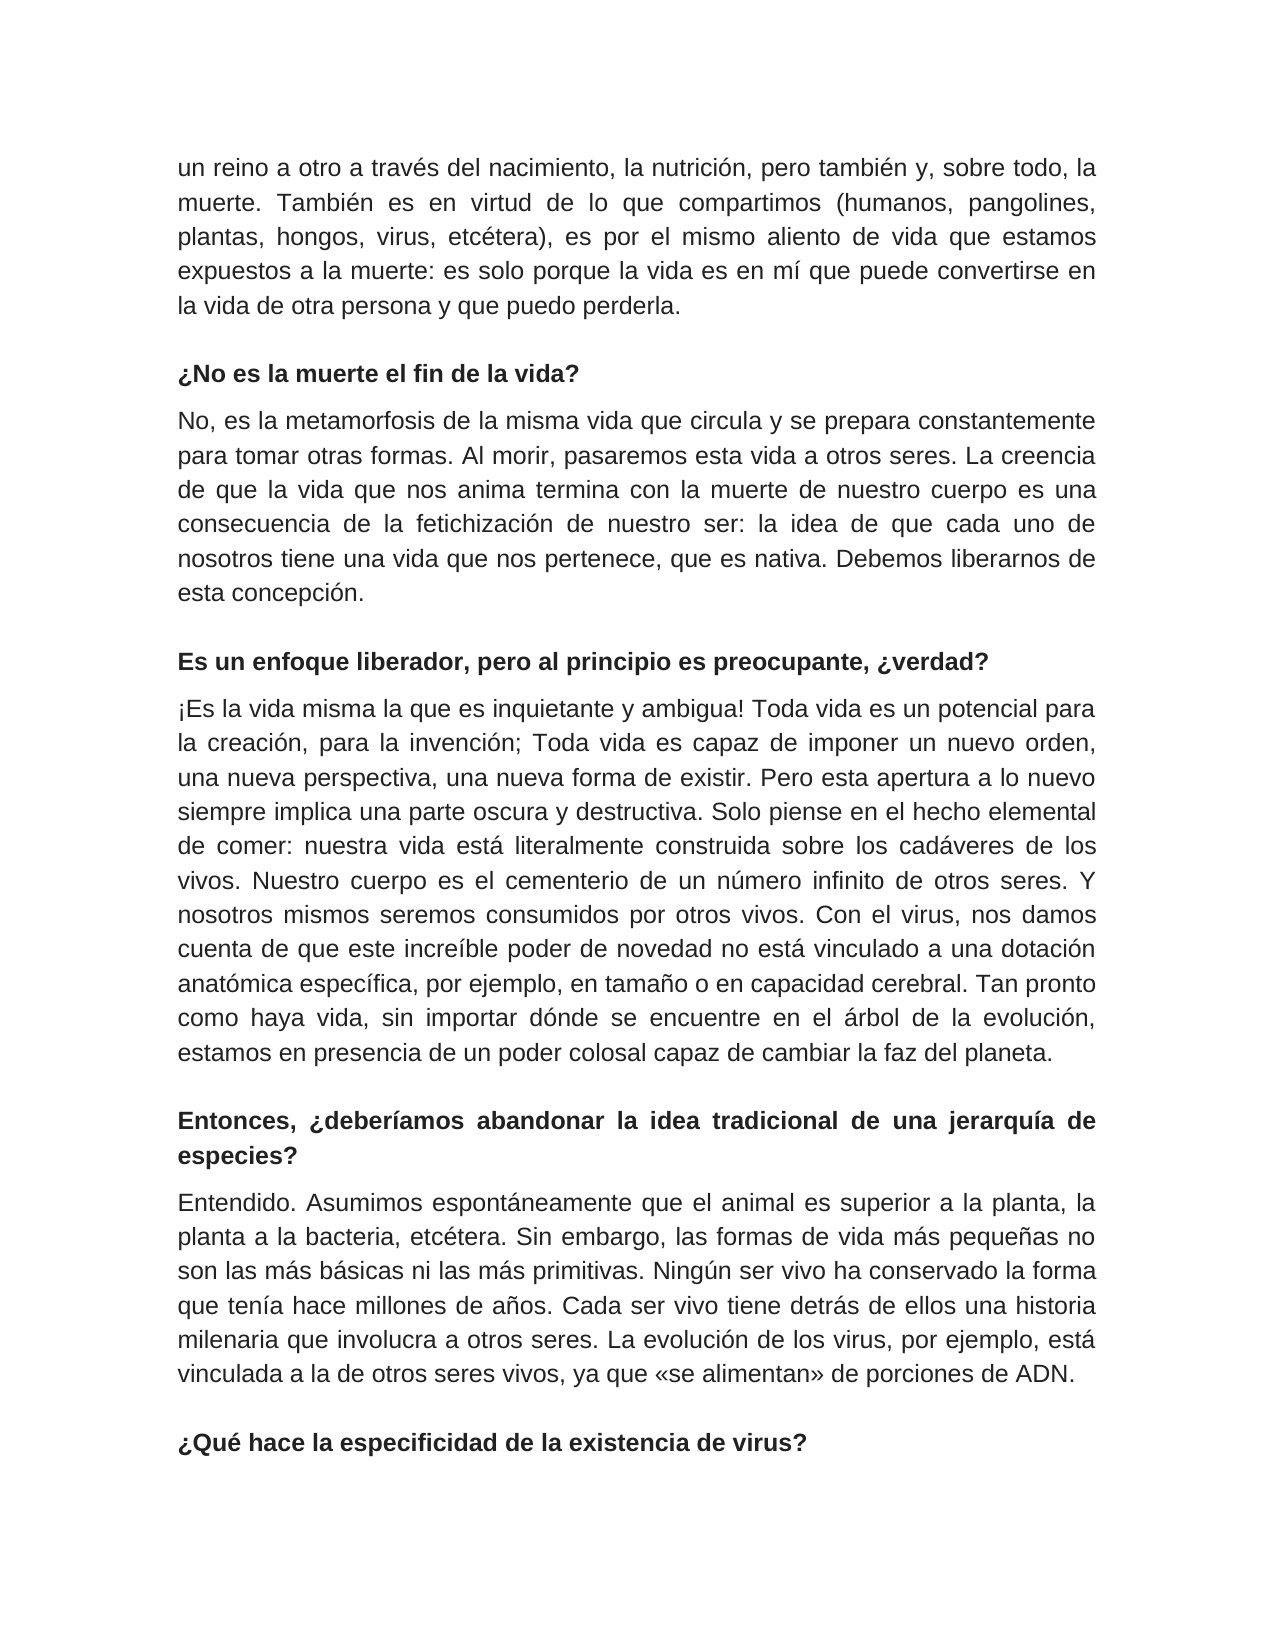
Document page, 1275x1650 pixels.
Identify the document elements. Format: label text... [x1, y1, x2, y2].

text ¿No es la muerte el fin de la vida? [177, 354, 1098, 388]
text Entonces, ¿deberíamos abandonar la idea tradicional de una jerarquía de especies? [177, 1101, 1098, 1169]
text ¿Qué hace la especificidad de la existencia de virus? [177, 1423, 1098, 1457]
text Es un enfoque liberador, pero al principio es preocupante, ¿verdad? [177, 641, 1098, 676]
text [177, 148, 1098, 319]
text ¡Es la vida misma la que es inquietante y ambigua! Toda vida es un potencial para la creación, para la invención; Toda vida es capaz de imponer un nuevo orden, una nueva perspectiva, una nueva forma de existir. Pero esta apertura a lo nuevo siempre implica una parte oscura y destructiva. Solo piense en el hecho elemental de comer: nuestra vida está literalmente construida sobre los cadáveres de los vivos. Nuestro cuerpo es el cementerio de un número infinito de otros seres. Y nosotros mismos seremos consumidos por otros vivos. Con el virus, nos damos cuenta de que este increíble poder de novedad no está vinculado a una dotación anatómica específica, por ejemplo, en tamaño o en capacidad cerebral. Tan pronto como haya vida, sin importar dónde se encuentre en el árbol de la evolución, estamos en presencia de un poder colosal capaz de cambiar la faz del planeta. [177, 688, 1098, 1066]
text Entendido. Asumimos espontáneamente que el animal es superior a la planta, la planta a la bacteria, etcétera. Sin embargo, las formas de vida más pequeñas no son las más básicas ni las más primitivas. Ningún ser vivo ha conservado la forma que tenía hace millones de años. Cada ser vivo tiene detrás de ellos una historia milenaria que involucra a otros seres. La evolución de los virus, por ejemplo, está vinculada a la de otros seres vivos, ya que «se alimentan» de porciones de ADN. [177, 1182, 1098, 1388]
text No, es la metamorfosis de la misma vida que circula y se prepara constantemente para tomar otras formas. Al morir, pasaremos esta vida a otros seres. La creencia de que la vida que nos anima termina con la muerte de nuestro cuerpo es una consecuencia de la fetichización de nuestro ser: la idea de que cada uno de nosotros tiene una vida que nos pertenece, que es nativa. Debemos liberarnos de esta concepción. [177, 401, 1098, 607]
